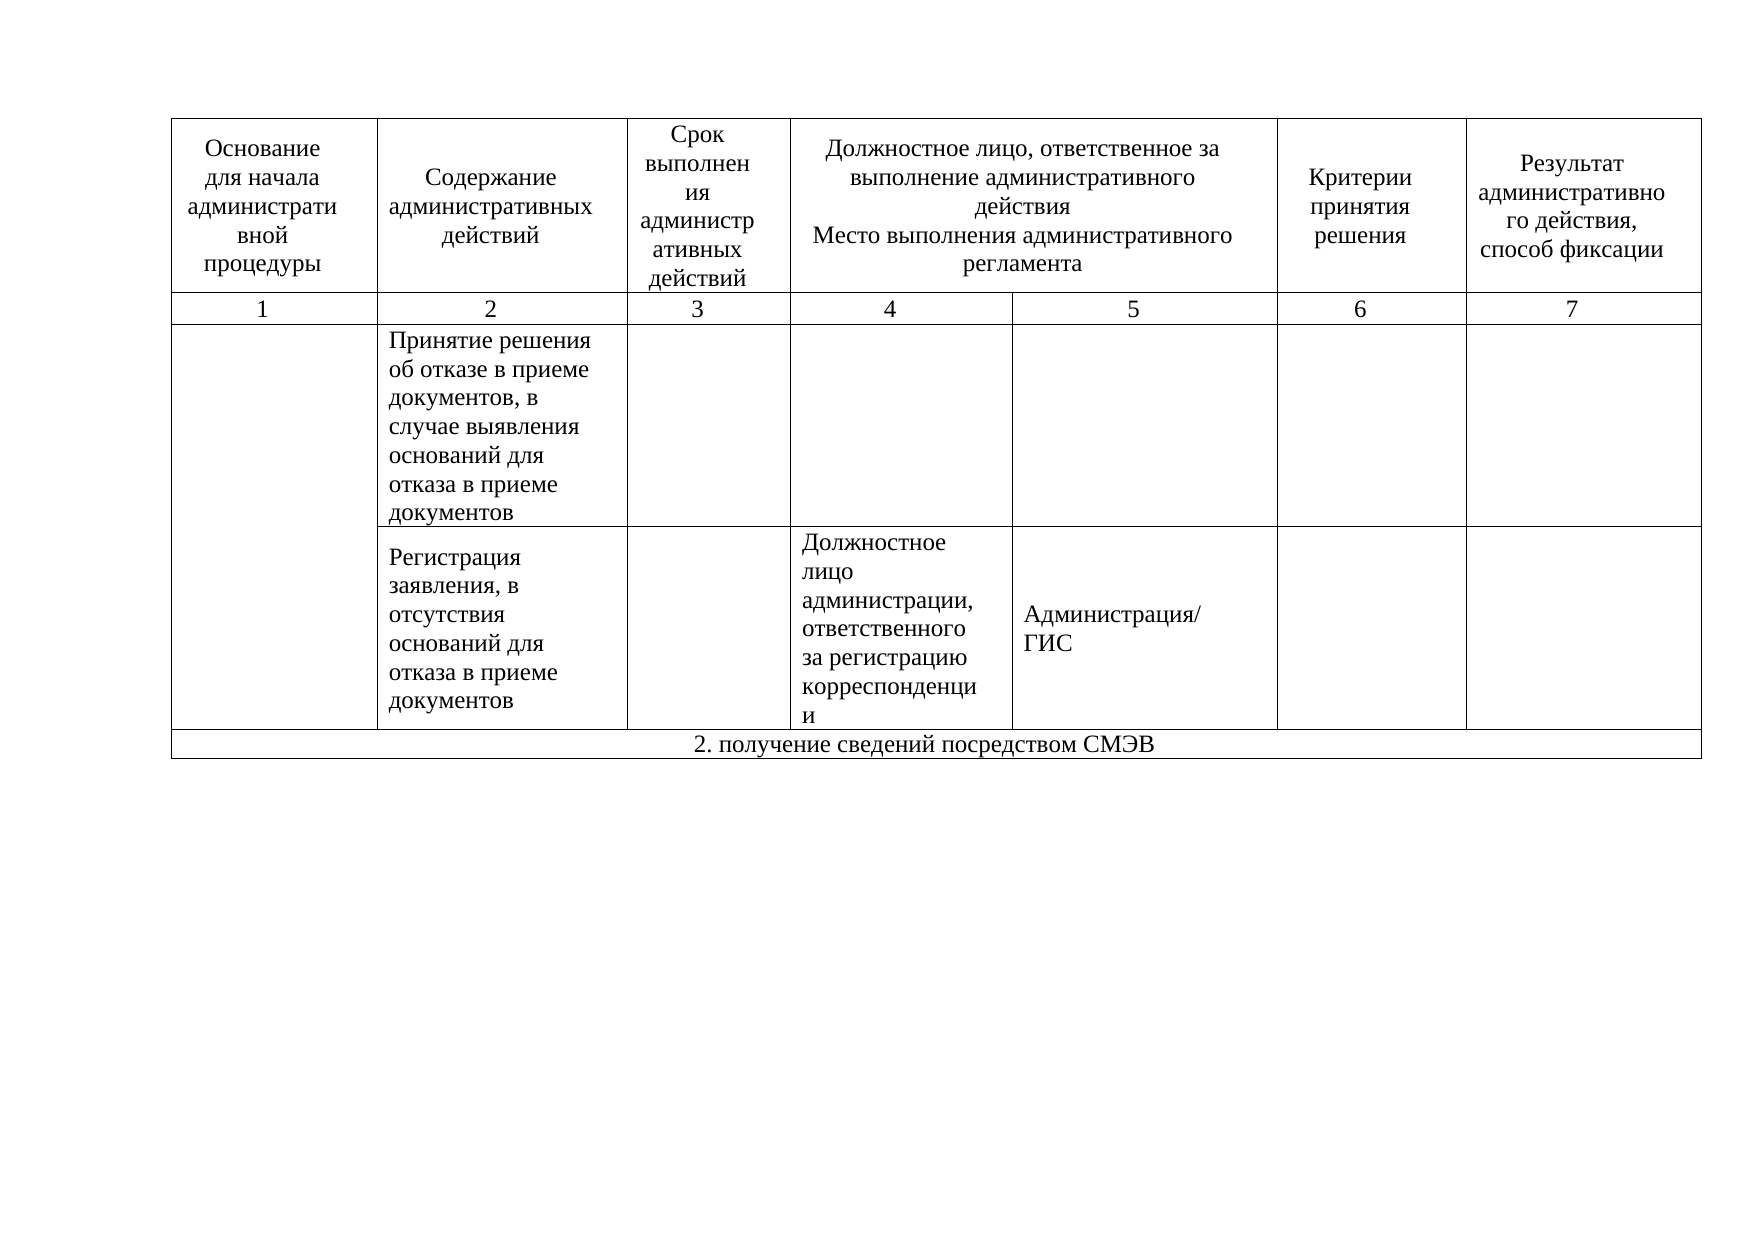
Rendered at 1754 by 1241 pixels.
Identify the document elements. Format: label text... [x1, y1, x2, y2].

table_header Результат административного действия, способ фиксации [1467, 119, 1701, 292]
table_cell 2. получение сведений посредством СМЭВ [172, 730, 1701, 758]
table_cell 6 [1278, 293, 1466, 324]
table_cell 5 [1013, 293, 1277, 324]
table_cell Администрация/ГИС [1013, 527, 1277, 728]
table_header Содержание административных действий [378, 119, 627, 292]
table_cell [791, 325, 1012, 526]
table_cell [172, 325, 377, 728]
table_cell 1 [172, 293, 377, 324]
table_cell [628, 325, 790, 526]
table_cell Должностное лицо администрации, ответственного за регистрацию корреспонденции [791, 527, 1012, 728]
table_cell [1278, 325, 1466, 526]
table_cell Регистрация заявления, в отсутствия оснований для отказа в приеме документов [378, 527, 627, 728]
table_header Должностное лицо, ответственное за выполнение административного действия Место выполнения административного регламента [791, 119, 1277, 292]
table_cell [1467, 527, 1701, 728]
table_cell [1278, 527, 1466, 728]
table_cell 2 [378, 293, 627, 324]
table_cell 3 [628, 293, 790, 324]
table_cell [1013, 325, 1277, 526]
table_cell [1467, 325, 1701, 526]
table_cell Принятие решения об отказе в приеме документов, в случае выявления оснований для отказа в приеме документов [378, 325, 627, 526]
table_header Срок выполнения административных действий [628, 119, 790, 292]
table_header Критерии принятия решения [1278, 119, 1466, 292]
table_header Основание для начала административной процедуры [172, 119, 377, 292]
table_cell 7 [1467, 293, 1701, 324]
table_cell 4 [791, 293, 1012, 324]
table_cell [628, 527, 790, 728]
